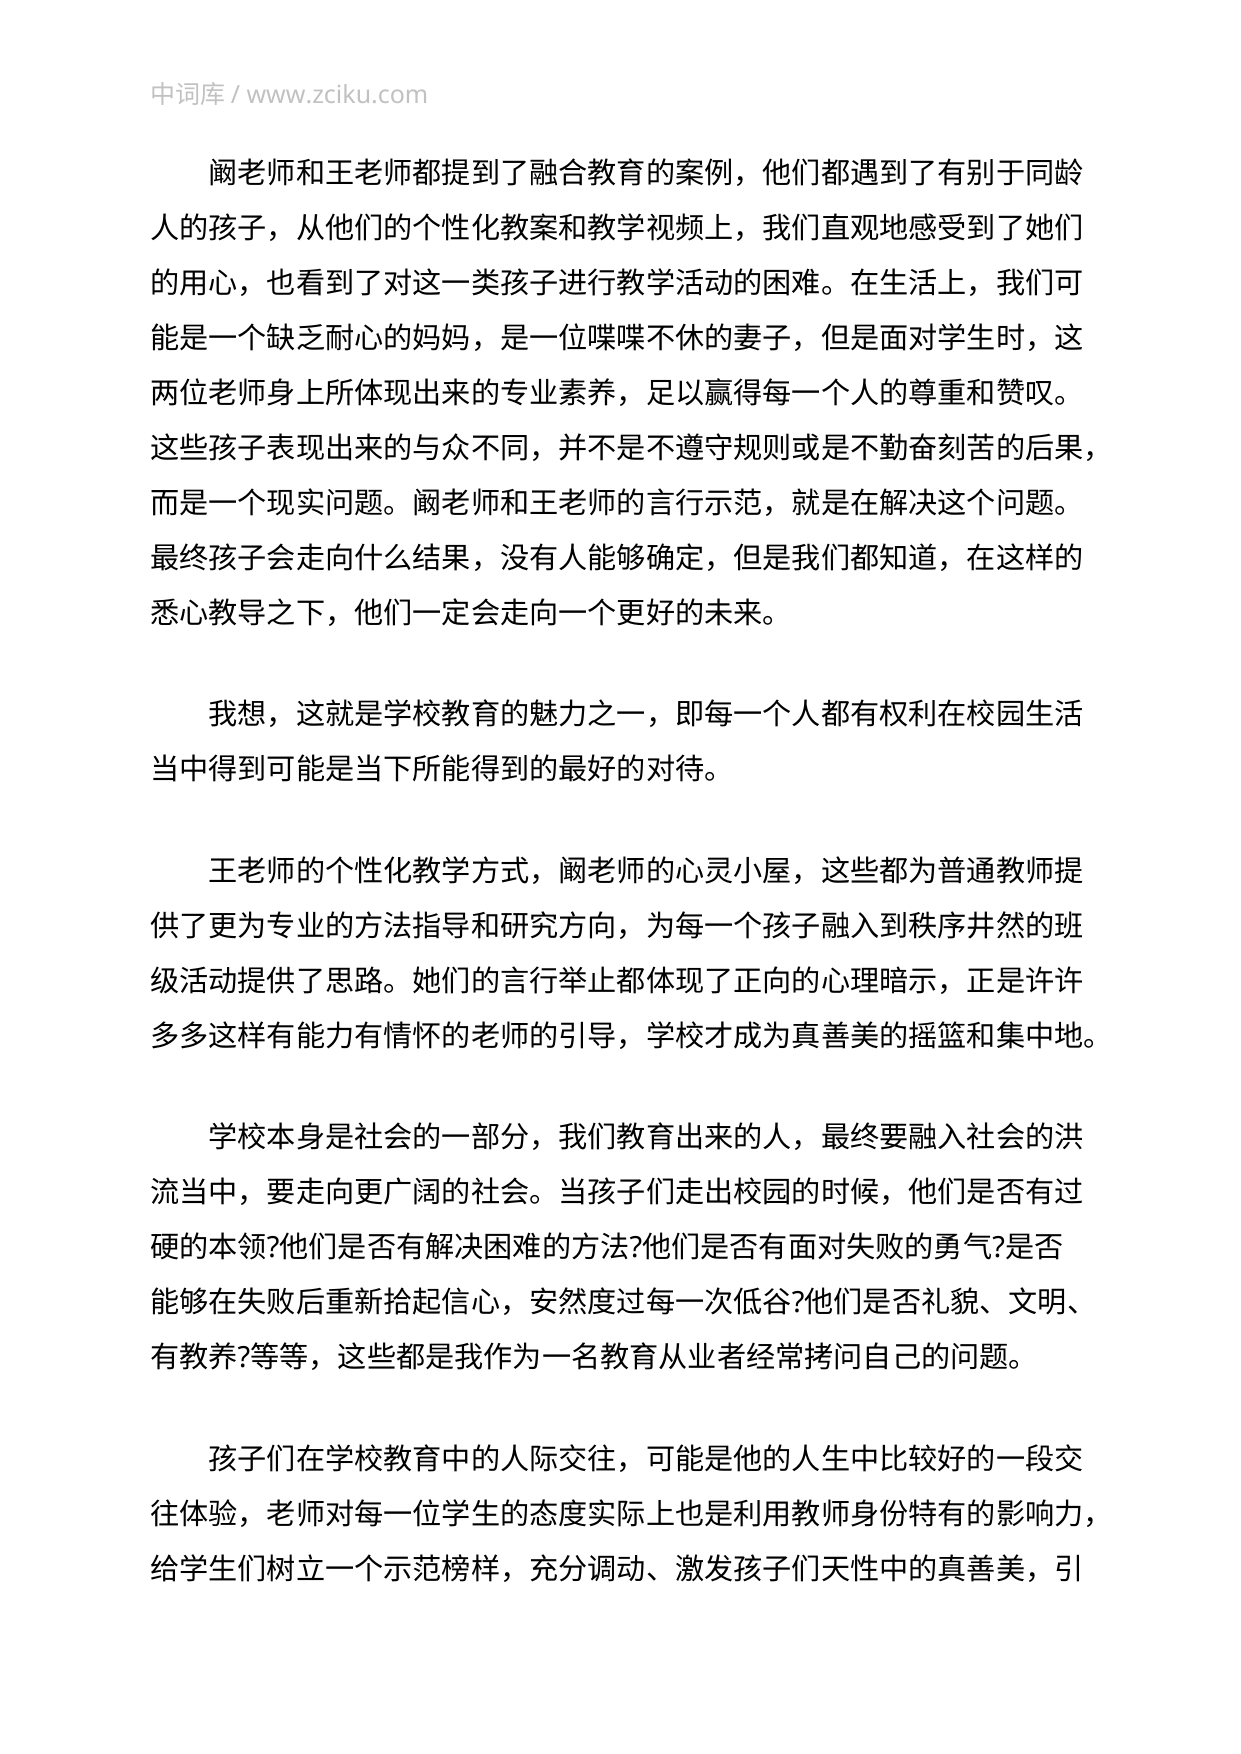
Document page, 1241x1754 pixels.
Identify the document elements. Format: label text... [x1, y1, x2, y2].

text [150, 1436, 1090, 1588]
text 学校本身是社会的一部分，我们教育出来的人，最终要融入社会的洪流当中，要走向更广阔的社会。当孩子们走出校园的时候，他们是否有过硬的本领?他们是否有解决困难的方法?他们是否有面对失败的勇气?是否能够在失败后重新拾起信心，安然度过每一次低谷?他们是否礼貌、文明、有教养?等等，这些都是我作为一名教育从业者经常拷问自己的问题。 [150, 1114, 1090, 1376]
text 阚老师和王老师都提到了融合教育的案例，他们都遇到了有别于同龄人的孩子，从他们的个性化教案和教学视频上，我们直观地感受到了她们的用心，也看到了对这一类孩子进行教学活动的困难。在生活上，我们可能是一个缺乏耐心的妈妈，是一位喋喋不休的妻子，但是面对学生时，这两位老师身上所体现出来的专业素养，足以赢得每一个人的尊重和赞叹。这些孩子表现出来的与众不同，并不是不遵守规则或是不勤奋刻苦的后果，而是一个现实问题。阚老师和王老师的言行示范，就是在解决这个问题。最终孩子会走向什么结果，没有人能够确定，但是我们都知道，在这样的悉心教导之下，他们一定会走向一个更好的未来。 [150, 150, 1090, 631]
text 我想，这就是学校教育的魅力之一，即每一个人都有权利在校园生活当中得到可能是当下所能得到的最好的对待。 [150, 691, 1090, 788]
text 王老师的个性化教学方式，阚老师的心灵小屋，这些都为普通教师提供了更为专业的方法指导和研究方向，为每一个孩子融入到秩序井然的班级活动提供了思路。她们的言行举止都体现了正向的心理暗示，正是许许多多这样有能力有情怀的老师的引导，学校才成为真善美的摇篮和集中地。 [150, 848, 1090, 1054]
